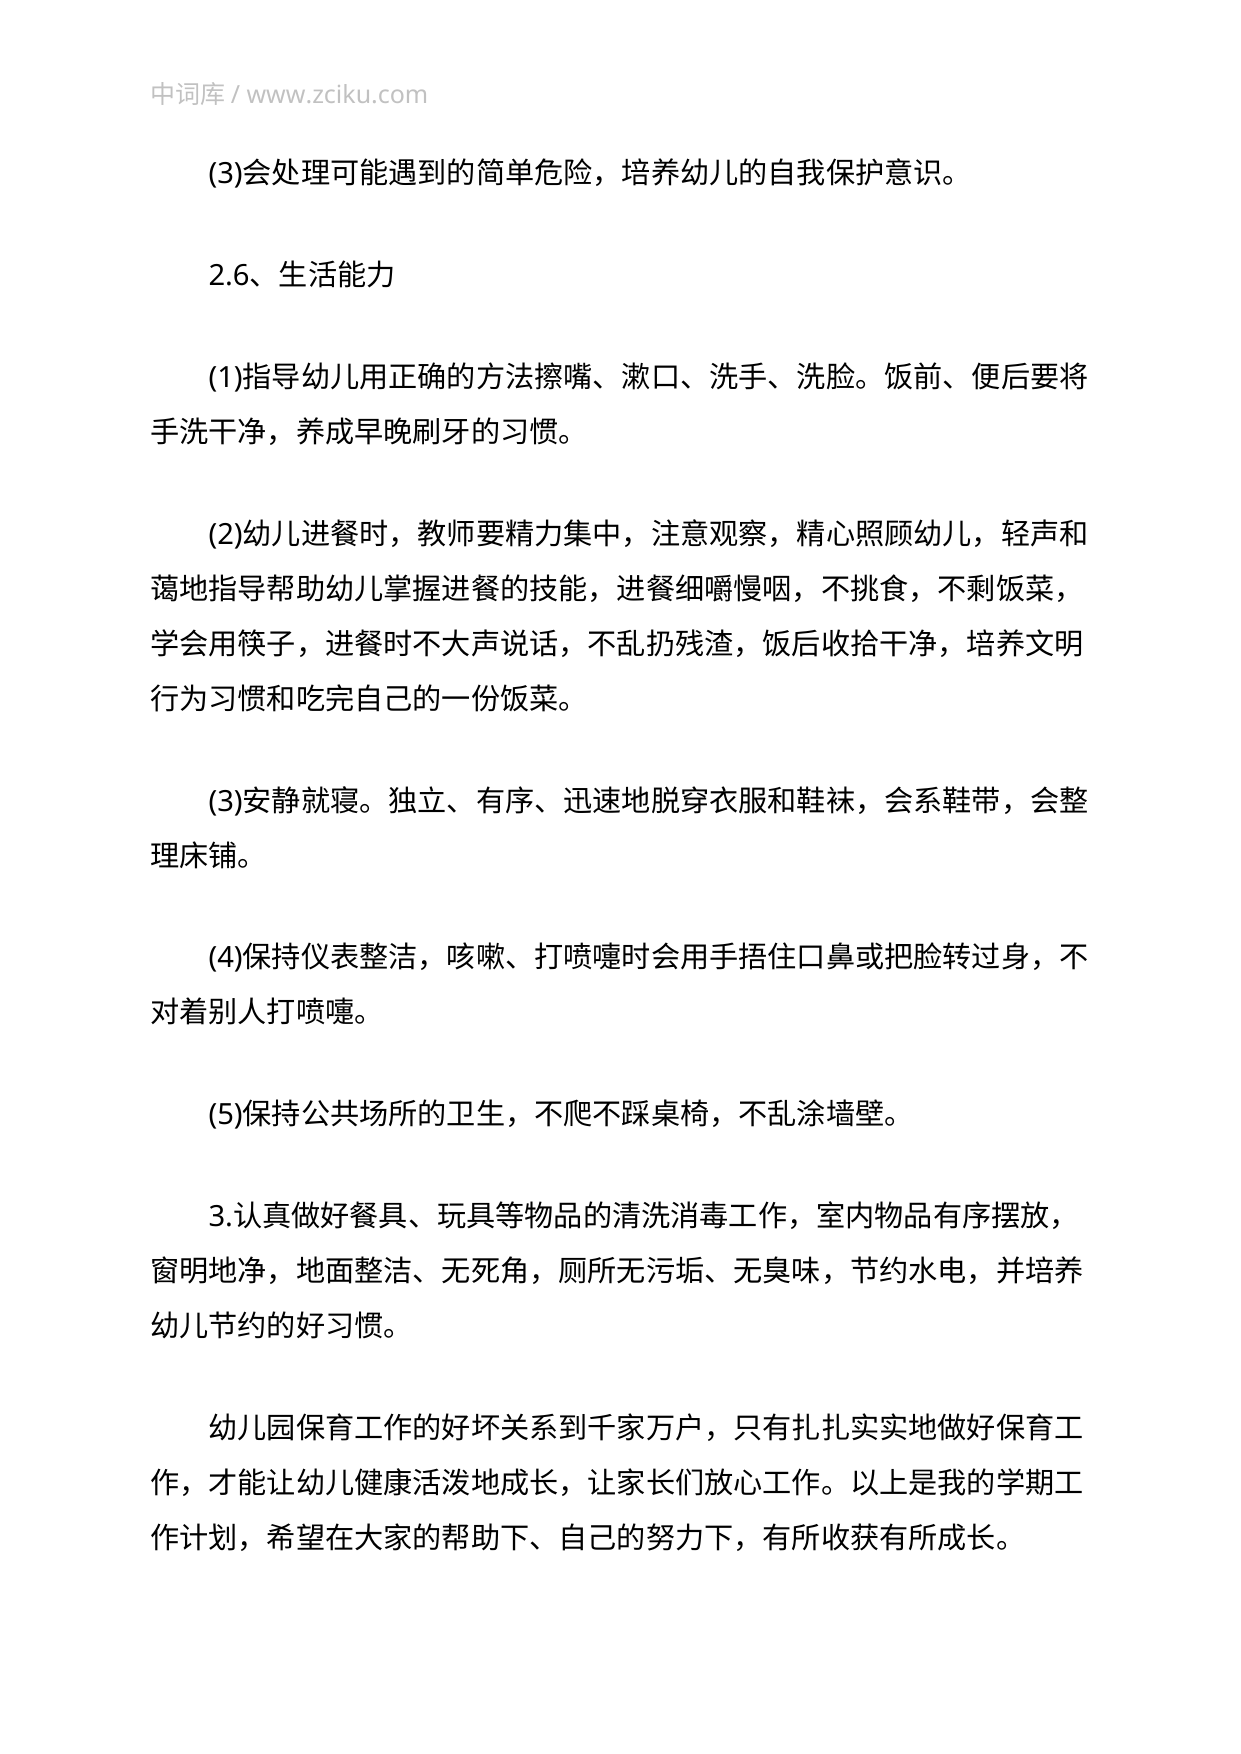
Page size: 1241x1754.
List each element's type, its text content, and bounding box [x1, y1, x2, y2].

text (3)会处理可能遇到的简单危险，培养幼儿的自我保护意识。 [150, 150, 1090, 192]
text (1)指导幼儿用正确的方法擦嘴、漱口、洗手、洗脸。饭前、便后要将手洗干净，养成早晚刷牙的习惯。 [150, 354, 1090, 451]
text (2)幼儿进餐时，教师要精力集中，注意观察，精心照顾幼儿，轻声和蔼地指导帮助幼儿掌握进餐的技能，进餐细嚼慢咽，不挑食，不剩饭菜，学会用筷子，进餐时不大声说话，不乱扔残渣，饭后收拾干净，培养文明行为习惯和吃完自己的一份饭菜。 [150, 511, 1090, 718]
text 幼儿园保育工作的好坏关系到千家万户，只有扎扎实实地做好保育工作，才能让幼儿健康活泼地成长，让家长们放心工作。以上是我的学期工作计划，希望在大家的帮助下、自己的努力下，有所收获有所成长。 [150, 1404, 1090, 1557]
text 3.认真做好餐具、玩具等物品的清洗消毒工作，室内物品有序摆放，窗明地净，地面整洁、无死角，厕所无污垢、无臭味，节约水电，并培养幼儿节约的好习惯。 [150, 1193, 1090, 1345]
text (5)保持公共场所的卫生，不爬不踩桌椅，不乱涂墙壁。 [150, 1091, 1090, 1133]
text (4)保持仪表整洁，咳嗽、打喷嚏时会用手捂住口鼻或把脸转过身，不对着别人打喷嚏。 [150, 934, 1090, 1031]
text 2.6、生活能力 [150, 252, 1090, 294]
text (3)安静就寝。独立、有序、迅速地脱穿衣服和鞋袜，会系鞋带，会整理床铺。 [150, 777, 1090, 874]
